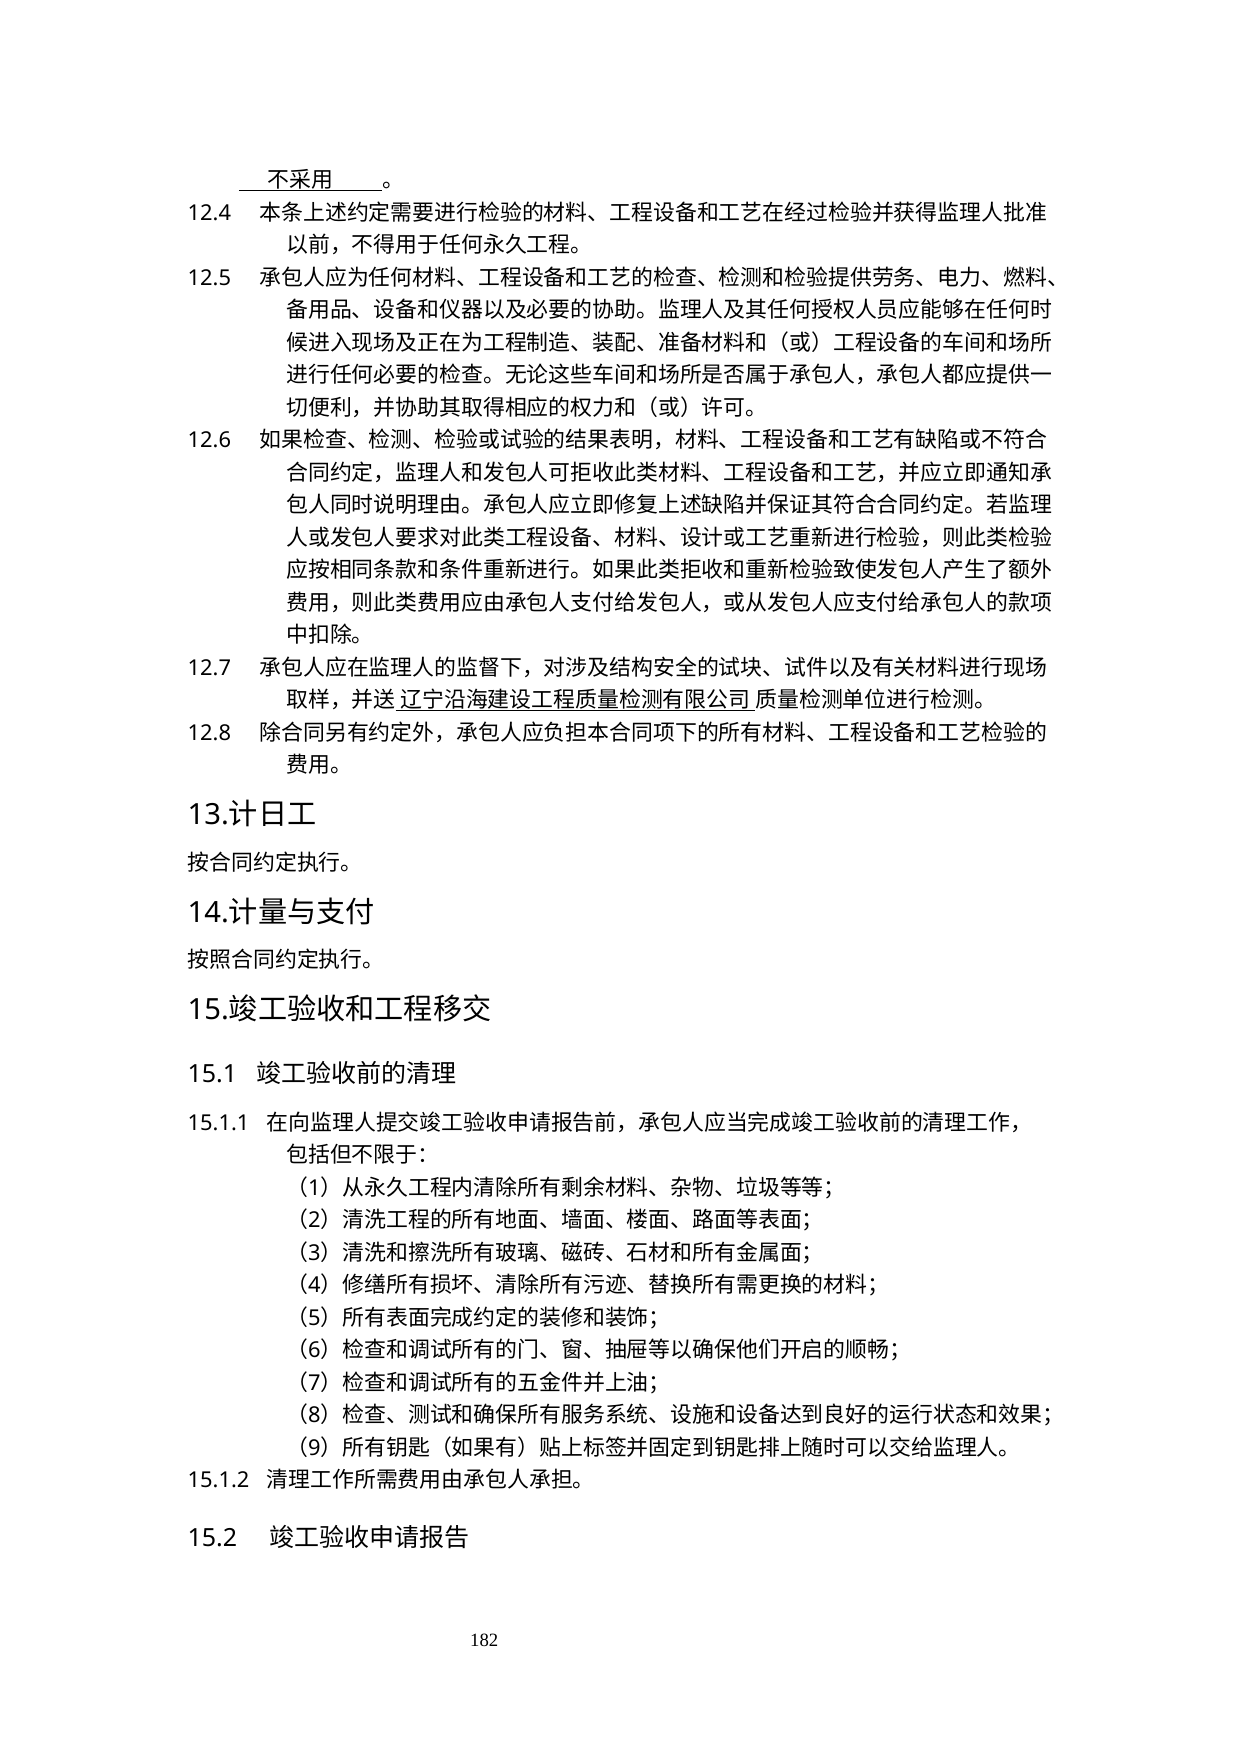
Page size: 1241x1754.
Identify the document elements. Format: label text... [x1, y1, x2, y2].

text 14.计量与支付 [187, 877, 1053, 942]
text （9）所有钥匙（如果有）贴上标签并固定到钥匙排上随时可以交给监理人。 [286, 1429, 1053, 1462]
text 按照合同约定执行。 [187, 942, 1053, 974]
text 15.竣工验收和工程移交 [187, 974, 1053, 1039]
text （3）清洗和擦洗所有玻璃、磁砖、石材和所有金属面； [286, 1234, 1053, 1267]
text （5）所有表面完成约定的装修和装饰； [286, 1299, 1053, 1332]
text （1）从永久工程内清除所有剩余材料、杂物、垃圾等等； [286, 1169, 1053, 1202]
text （6）检查和调试所有的门、窗、抽屉等以确保他们开启的顺畅； [286, 1332, 1053, 1364]
text 13.计日工 [187, 779, 1053, 844]
text （2）清洗工程的所有地面、墙面、楼面、路面等表面； [286, 1202, 1053, 1234]
text （8）检查、测试和确保所有服务系统、设施和设备达到良好的运行状态和效果； [286, 1397, 1053, 1429]
text 12.4 本条上述约定需要进行检验的材料、工程设备和工艺在经过检验并获得监理人批准以前，不得用于任何永久工程。 [187, 194, 1053, 259]
text （7）检查和调试所有的五金件并上油； [286, 1364, 1053, 1397]
text （4）修缮所有损坏、清除所有污迹、替换所有需更换的材料； [286, 1267, 1053, 1299]
text 不采用 。 [187, 162, 1053, 194]
text 15.1.2 清理工作所需费用由承包人承担。 [187, 1462, 1053, 1494]
text 12.5 承包人应为任何材料、工程设备和工艺的检查、检测和检验提供劳务、电力、燃料、备用品、设备和仪器以及必要的协助。监理人及其任何授权人员应能够在任何时候进入现场及正在为工程制造、装配、准备材料和（或）工程设备的车间和场所进行任何必要的检查。无论这些车间和场所是否属于承包人，承包人都应提供一切便利，并协助其取得相应的权力和（或）许可。 [187, 259, 1053, 422]
text 12.8 除合同另有约定外，承包人应负担本合同项下的所有材料、工程设备和工艺检验的费用。 [187, 714, 1053, 779]
text 15.2 竣工验收申请报告 [187, 1503, 1053, 1568]
text 12.6 如果检查、检测、检验或试验的结果表明，材料、工程设备和工艺有缺陷或不符合合同约定，监理人和发包人可拒收此类材料、工程设备和工艺，并应立即通知承包人同时说明理由。承包人应立即修复上述缺陷并保证其符合合同约定。若监理人或发包人要求对此类工程设备、材料、设计或工艺重新进行检验，则此类检验应按相同条款和条件重新进行。如果此类拒收和重新检验致使发包人产生了额外费用，则此类费用应由承包人支付给发包人，或从发包人应支付给承包人的款项中扣除。 [187, 422, 1053, 649]
text 15.1.1 在向监理人提交竣工验收申请报告前，承包人应当完成竣工验收前的清理工作，包括但不限于： [187, 1104, 1053, 1169]
text 15.1 竣工验收前的清理 [187, 1039, 1053, 1104]
text 按合同约定执行。 [187, 844, 1053, 877]
text 12.7 承包人应在监理人的监督下，对涉及结构安全的试块、试件以及有关材料进行现场取样，并送 辽宁沿海建设工程质量检测有限公司 质量检测单位进行检测。 [187, 649, 1053, 714]
